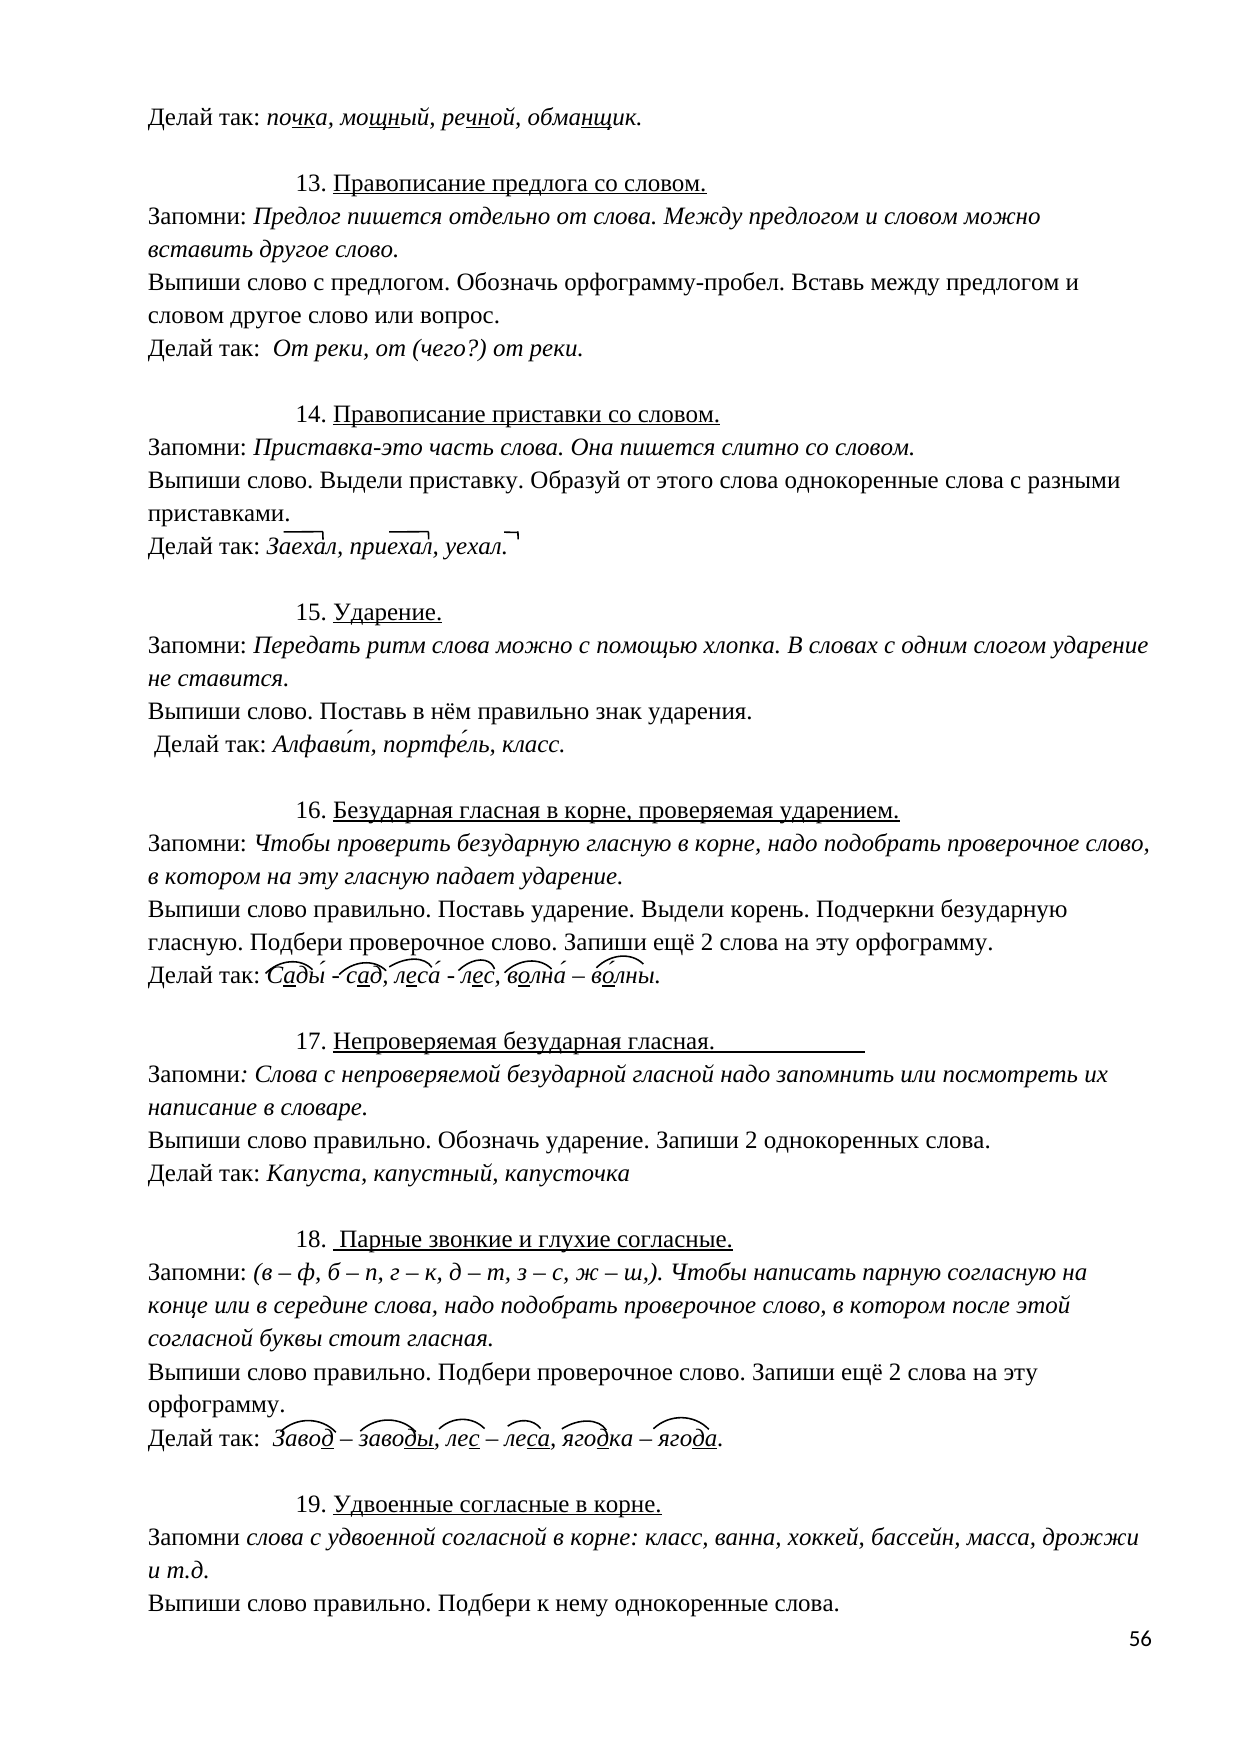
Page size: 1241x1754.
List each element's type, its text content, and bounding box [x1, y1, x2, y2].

text Выпиши слово правильно. Подбери к нему однокоренные слова. [148, 1588, 1152, 1616]
text Выпиши слово. Поставь в нём правильно знак ударения. [148, 696, 1152, 725]
text Запомни: Передать ритм слова можно с помощью хлопка. В словах с одним слогом ударение не ставится. [148, 630, 1152, 692]
text Делай так: Заехал, приехал, уехал. [148, 531, 1152, 560]
list Удвоенные согласные в корне. [295, 1489, 1152, 1517]
list Парные звонкие и глухие согласные. [295, 1224, 1152, 1253]
list Безударная гласная в корне, проверяемая ударением. [295, 795, 1152, 824]
text Запомни: Слова с непроверяемой безударной гласной надо запомнить или посмотреть их написание в словаре. [148, 1059, 1152, 1121]
text Выпиши слово правильно. Подбери проверочное слово. Запиши ещё 2 слова на эту орфограмму. [148, 1357, 1152, 1418]
text Запомни: Чтобы проверить безударную гласную в корне, надо подобрать проверочное слово, в котором на эту гласную падает ударение. [148, 828, 1152, 890]
list Правописание предлога со словом. [295, 168, 1152, 197]
text Делай так: Сады́ - сад, леса́ - лес, волна́ – во́лны. [148, 960, 1152, 989]
list Ударение. [295, 597, 1152, 626]
list Непроверяемая безударная гласная. [295, 1026, 1152, 1055]
text Делай так: Завод – заводы, лес – леса, ягодка – ягода. [148, 1423, 1152, 1451]
text Выпиши слово правильно. Обозначь ударение. Запиши 2 однокоренных слова. [148, 1125, 1152, 1154]
text Делай так: почка, мощный, речной, обманщик. [148, 102, 1152, 131]
text Выпиши слово. Выдели приставку. Образуй от этого слова однокоренные слова с разными приставками. [148, 465, 1152, 527]
text Запомни: (в – ф, б – п, г – к, д – т, з – с, ж – ш,). Чтобы написать парную согласную на конце или в середине слова, надо подобрать проверочное слово, в котором после этой согласной буквы стоит гласная. [148, 1257, 1152, 1352]
text Делай так: От реки, от (чего?) от реки. [148, 333, 1152, 362]
text Выпиши слово с предлогом. Обозначь орфограмму-пробел. Вставь между предлогом и словом другое слово или вопрос. [148, 267, 1152, 329]
text Делай так: Алфави́т, портфе́ль, класс. [148, 729, 1152, 758]
text Запомни: Приставка-это часть слова. Она пишется слитно со словом. [148, 432, 1152, 461]
text Делай так: Капуста, капустный, капусточка [148, 1158, 1152, 1187]
list Правописание приставки со словом. [295, 399, 1152, 428]
text Запомни: Предлог пишется отдельно от слова. Между предлогом и словом можно вставить другое слово. [148, 201, 1152, 263]
text Запомни слова с удвоенной согласной в корне: класс, ванна, хоккей, бассейн, масса, дрожжи и т.д. [148, 1522, 1152, 1583]
text Выпиши слово правильно. Поставь ударение. Выдели корень. Подчеркни безударную гласную. Подбери проверочное слово. Запиши ещё 2 слова на эту орфограмму. [148, 894, 1152, 956]
